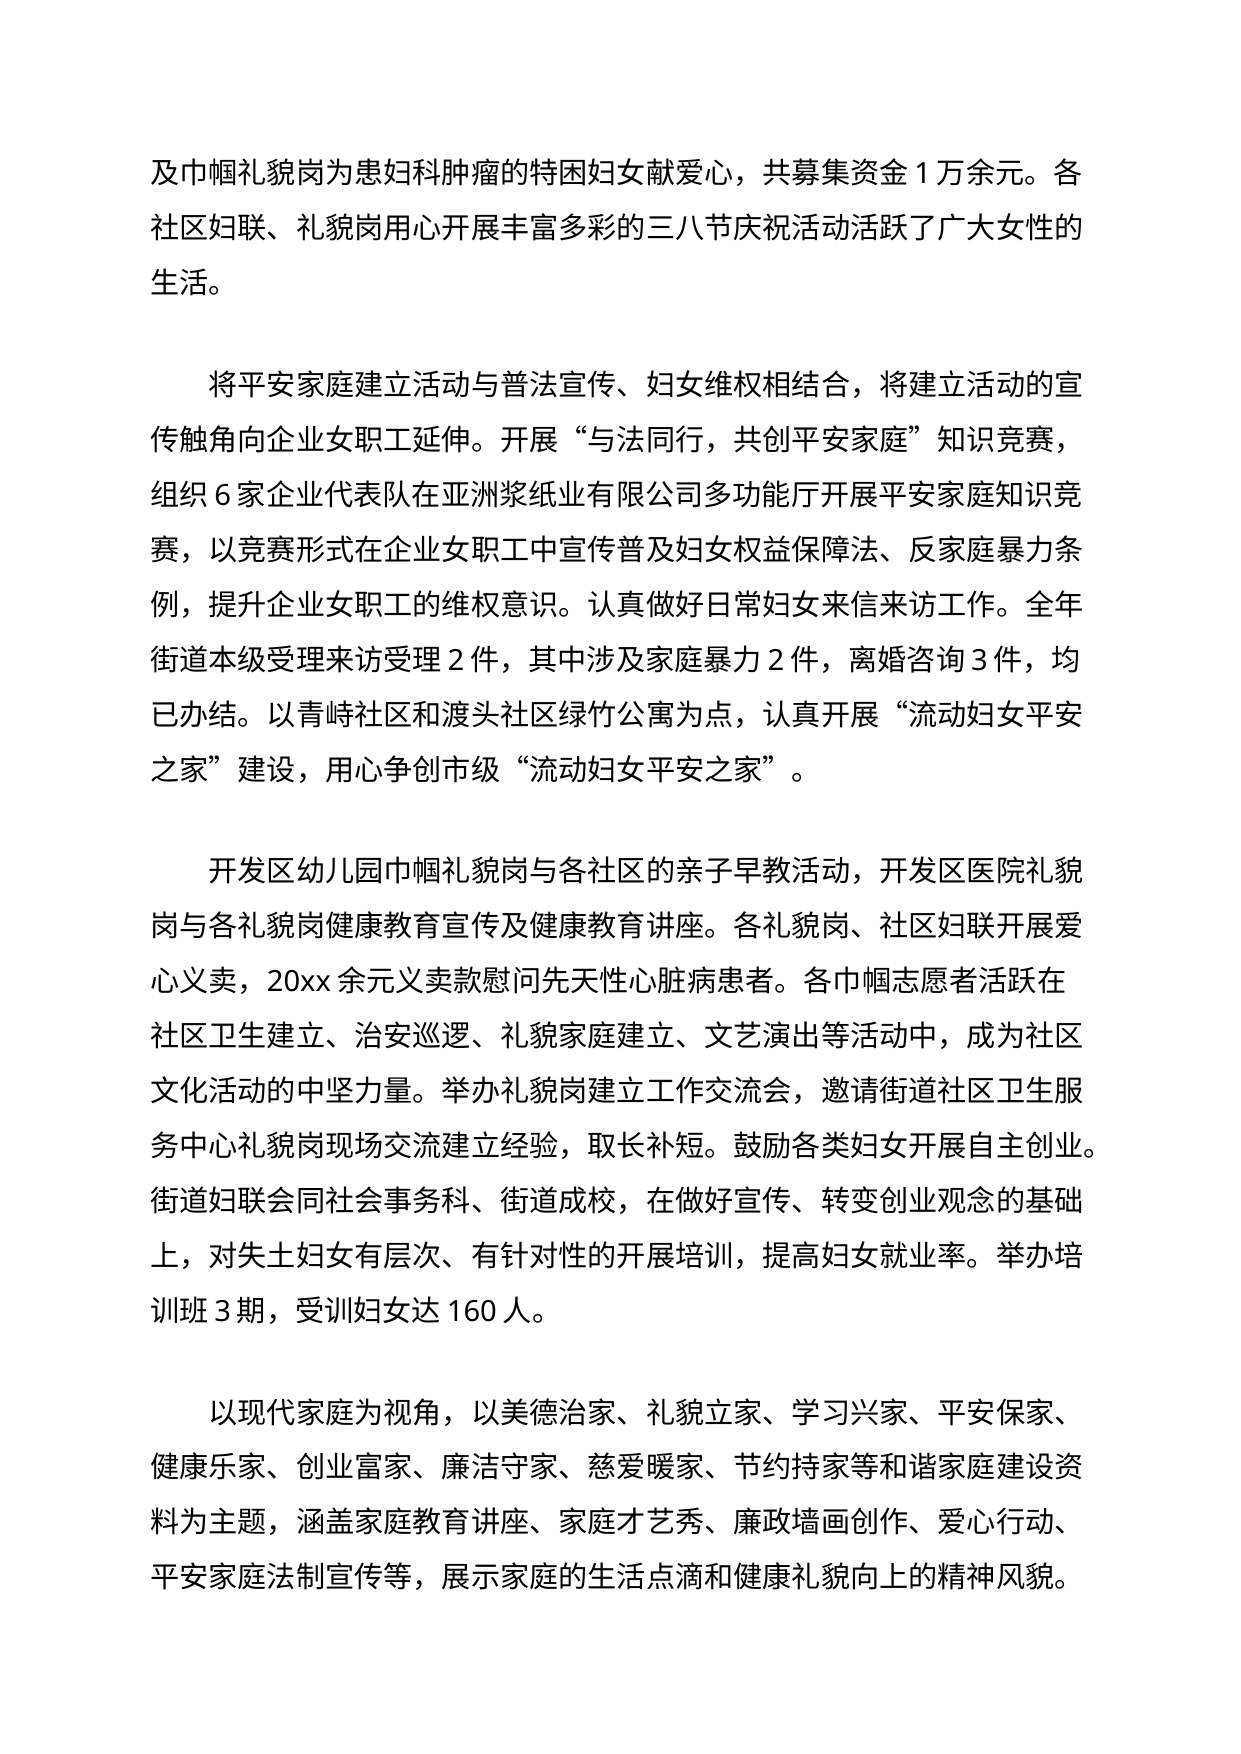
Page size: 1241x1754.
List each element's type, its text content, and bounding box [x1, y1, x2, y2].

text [150, 1389, 1090, 1596]
text 将平安家庭建立活动与普法宣传、妇女维权相结合，将建立活动的宣传触角向企业女职工延伸。开展“与法同行，共创平安家庭”知识竞赛，组织6家企业代表队在亚洲浆纸业有限公司多功能厅开展平安家庭知识竞赛，以竞赛形式在企业女职工中宣传普及妇女权益保障法、反家庭暴力条例，提升企业女职工的维权意识。认真做好日常妇女来信来访工作。全年街道本级受理来访受理2件，其中涉及家庭暴力2件，离婚咨询3件，均已办结。以青峙社区和渡头社区绿竹公寓为点，认真开展“流动妇女平安之家”建设，用心争创市级“流动妇女平安之家”。 [150, 362, 1090, 788]
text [150, 150, 1090, 302]
text 开发区幼儿园巾帼礼貌岗与各社区的亲子早教活动，开发区医院礼貌岗与各礼貌岗健康教育宣传及健康教育讲座。各礼貌岗、社区妇联开展爱心义卖，20xx余元义卖款慰问先天性心脏病患者。各巾帼志愿者活跃在社区卫生建立、治安巡逻、礼貌家庭建立、文艺演出等活动中，成为社区文化活动的中坚力量。举办礼貌岗建立工作交流会，邀请街道社区卫生服务中心礼貌岗现场交流建立经验，取长补短。鼓励各类妇女开展自主创业。街道妇联会同社会事务科、街道成校，在做好宣传、转变创业观念的基础上，对失土妇女有层次、有针对性的开展培训，提高妇女就业率。举办培训班3期，受训妇女达160人。 [150, 848, 1090, 1329]
